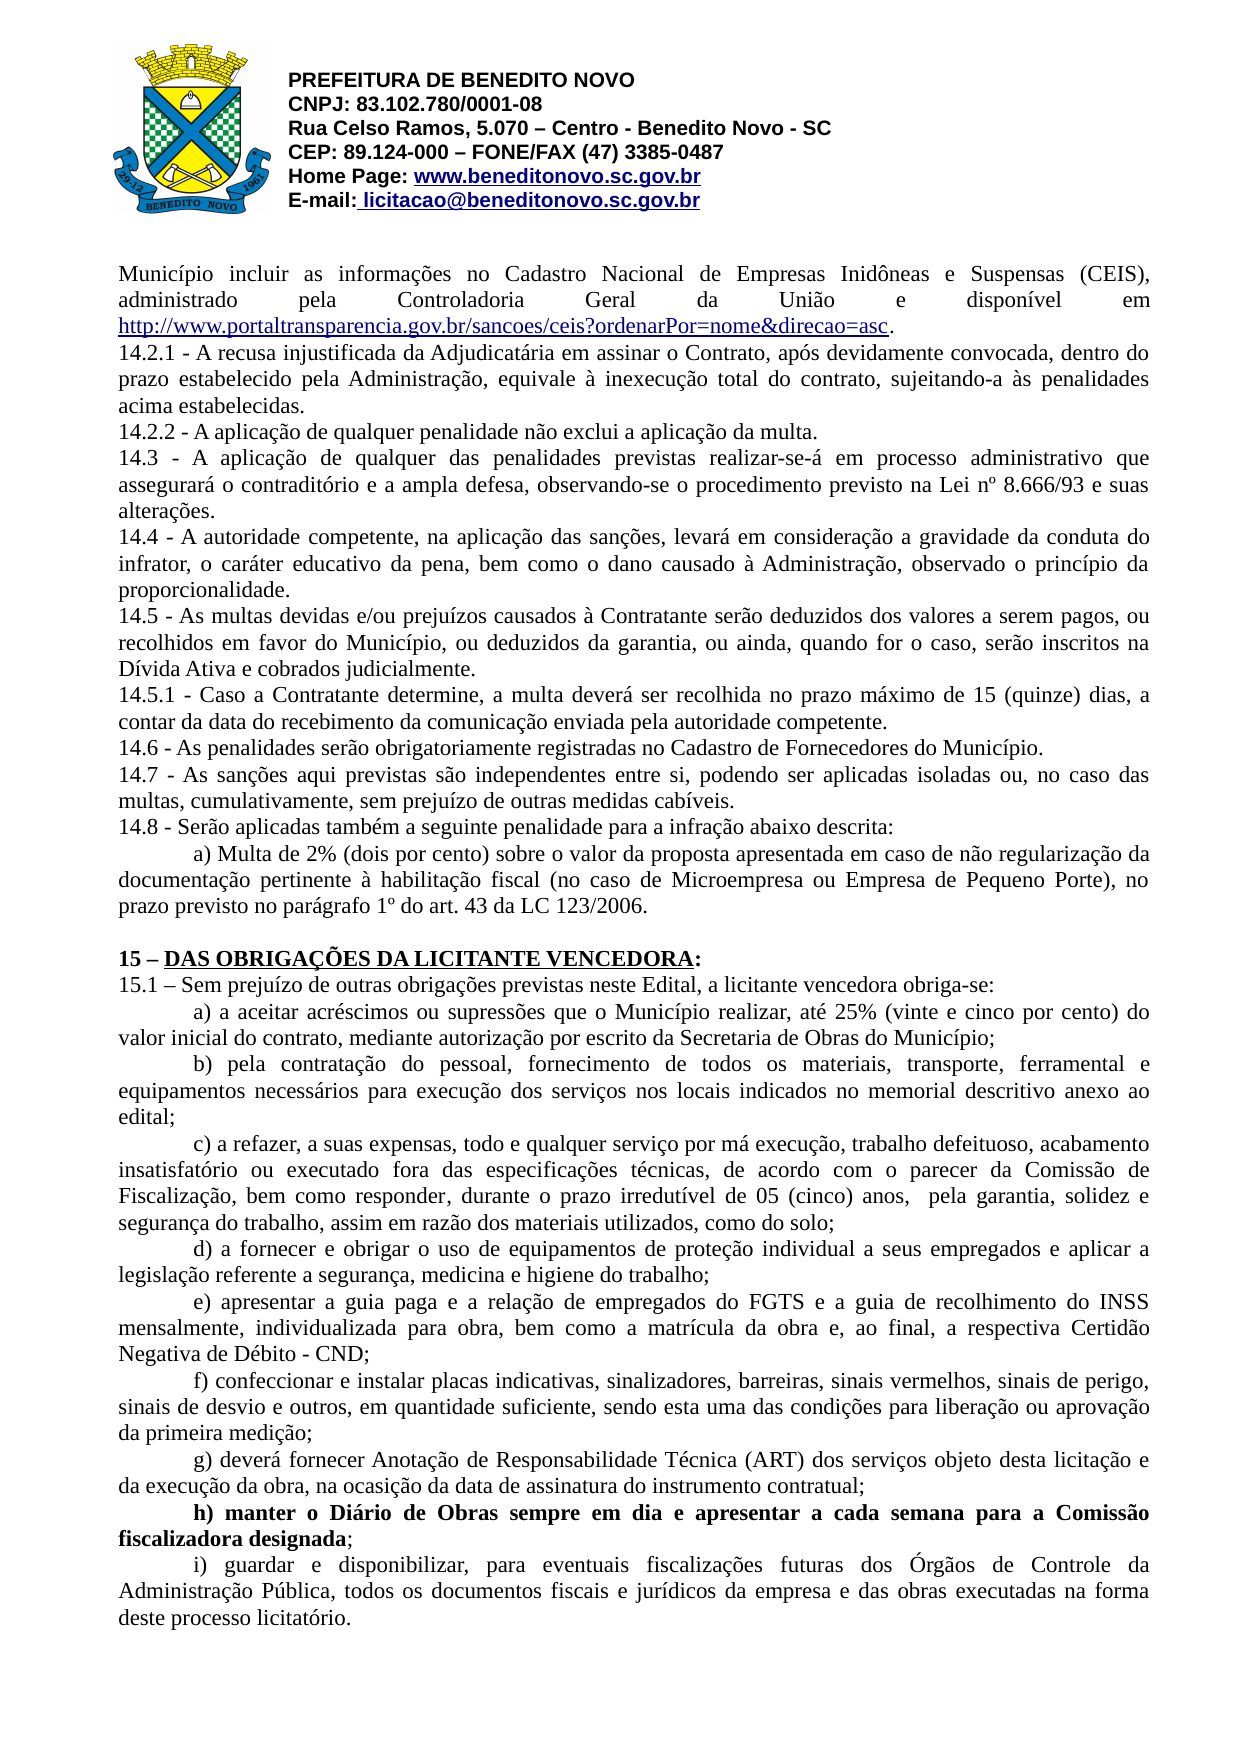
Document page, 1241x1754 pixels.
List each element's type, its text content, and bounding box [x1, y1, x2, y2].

text 14.4 - A autoridade competente, na aplicação das sanções, levará em consideração a gravidade da conduta do infrator, o caráter educativo da pena, bem como o dano causado à Administração, observado o princípio da proporcionalidade. [118, 523, 1152, 602]
picture [113, 44, 271, 214]
text 14.3 - A aplicação de qualquer das penalidades previstas realizar-se-á em processo administrativo que assegurará o contraditório e a ampla defesa, observando-se o procedimento previsto na Lei nº 8.666/93 e suas alterações. [118, 444, 1152, 523]
text 14.7 - As sanções aqui previstas são independentes entre si, podendo ser aplicadas isoladas ou, no caso das multas, cumulativamente, sem prejuízo de outras medidas cabíveis. [118, 761, 1152, 813]
text 14.2.1 - A recusa injustificada da Adjudicatária em assinar o Contrato, após devidamente convocada, dentro do prazo estabelecido pela Administração, equivale à inexecução total do contrato, sujeitando-a às penalidades acima estabelecidas. [118, 339, 1152, 418]
text 14.6 - As penalidades serão obrigatoriamente registradas no Cadastro de Fornecedores do Município. [118, 734, 1152, 761]
text c) a refazer, a suas expensas, todo e qualquer serviço por má execução, trabalho defeituoso, acabamento insatisfatório ou executado fora das especificações técnicas, de acordo com o parecer da Comissão de Fiscalização, bem como responder, durante o prazo irredutível de 05 (cinco) anos, pela garantia, solidez e segurança do trabalho, assim em razão dos materiais utilizados, como do solo; [118, 1129, 1152, 1235]
text i) guardar e disponibilizar, para eventuais fiscalizações futuras dos Órgãos de Controle da Administração Pública, todos os documentos fiscais e jurídicos da empresa e das obras executadas na forma deste processo licitatório. [118, 1551, 1152, 1630]
text 15 – DAS OBRIGAÇÕES DA LICITANTE VENCEDORA: [118, 945, 1152, 971]
text e) apresentar a guia paga e a relação de empregados do FGTS e a guia de recolhimento do INSS mensalmente, individualizada para obra, bem como a matrícula da obra e, ao final, a respectiva Certidão Negativa de Débito - CND; [118, 1288, 1152, 1367]
text f) confeccionar e instalar placas indicativas, sinalizadores, barreiras, sinais vermelhos, sinais de perigo, sinais de desvio e outros, em quantidade suficiente, sendo esta uma das condições para liberação ou aprovação da primeira medição; [118, 1367, 1152, 1446]
text 14.5.1 - Caso a Contratante determine, a multa deverá ser recolhida no prazo máximo de 15 (quinze) dias, a contar da data do recebimento da comunicação enviada pela autoridade competente. [118, 682, 1152, 734]
text a) a aceitar acréscimos ou supressões que o Município realizar, até 25% (vinte e cinco por cento) do valor inicial do contrato, mediante autorização por escrito da Secretaria de Obras do Município; [118, 998, 1152, 1051]
text 14.5 - As multas devidas e/ou prejuízos causados à Contratante serão deduzidos dos valores a serem pagos, ou recolhidos em favor do Município, ou deduzidos da garantia, ou ainda, quando for o caso, serão inscritos na Dívida Ativa e cobrados judicialmente. [118, 602, 1152, 682]
text d) a fornecer e obrigar o uso de equipamentos de proteção individual a seus empregados e aplicar a legislação referente a segurança, medicina e higiene do trabalho; [118, 1235, 1152, 1288]
text a) Multa de 2% (dois por cento) sobre o valor da proposta apresentada em caso de não regularização da documentação pertinente à habilitação fiscal (no caso de Microempresa ou Empresa de Pequeno Porte), no prazo previsto no parágrafo 1º do art. 43 da LC 123/2006. [118, 840, 1152, 919]
text 15.1 – Sem prejuízo de outras obrigações previstas neste Edital, a licitante vencedora obriga-se: [118, 971, 1152, 998]
text 14.8 - Serão aplicadas também a seguinte penalidade para a infração abaixo descrita: [118, 813, 1152, 840]
text g) deverá fornecer Anotação de Responsabilidade Técnica (ART) dos serviços objeto desta licitação e da execução da obra, na ocasição da data de assinatura do instrumento contratual; [118, 1446, 1152, 1498]
text 14.2.2 - A aplicação de qualquer penalidade não exclui a aplicação da multa. [118, 418, 1152, 444]
text b) pela contratação do pessoal, fornecimento de todos os materiais, transporte, ferramental e equipamentos necessários para execução dos serviços nos locais indicados no memorial descritivo anexo ao edital; [118, 1051, 1152, 1129]
text h) manter o Diário de Obras sempre em dia e apresentar a cada semana para a Comissão fiscalizadora designada; [118, 1498, 1152, 1551]
